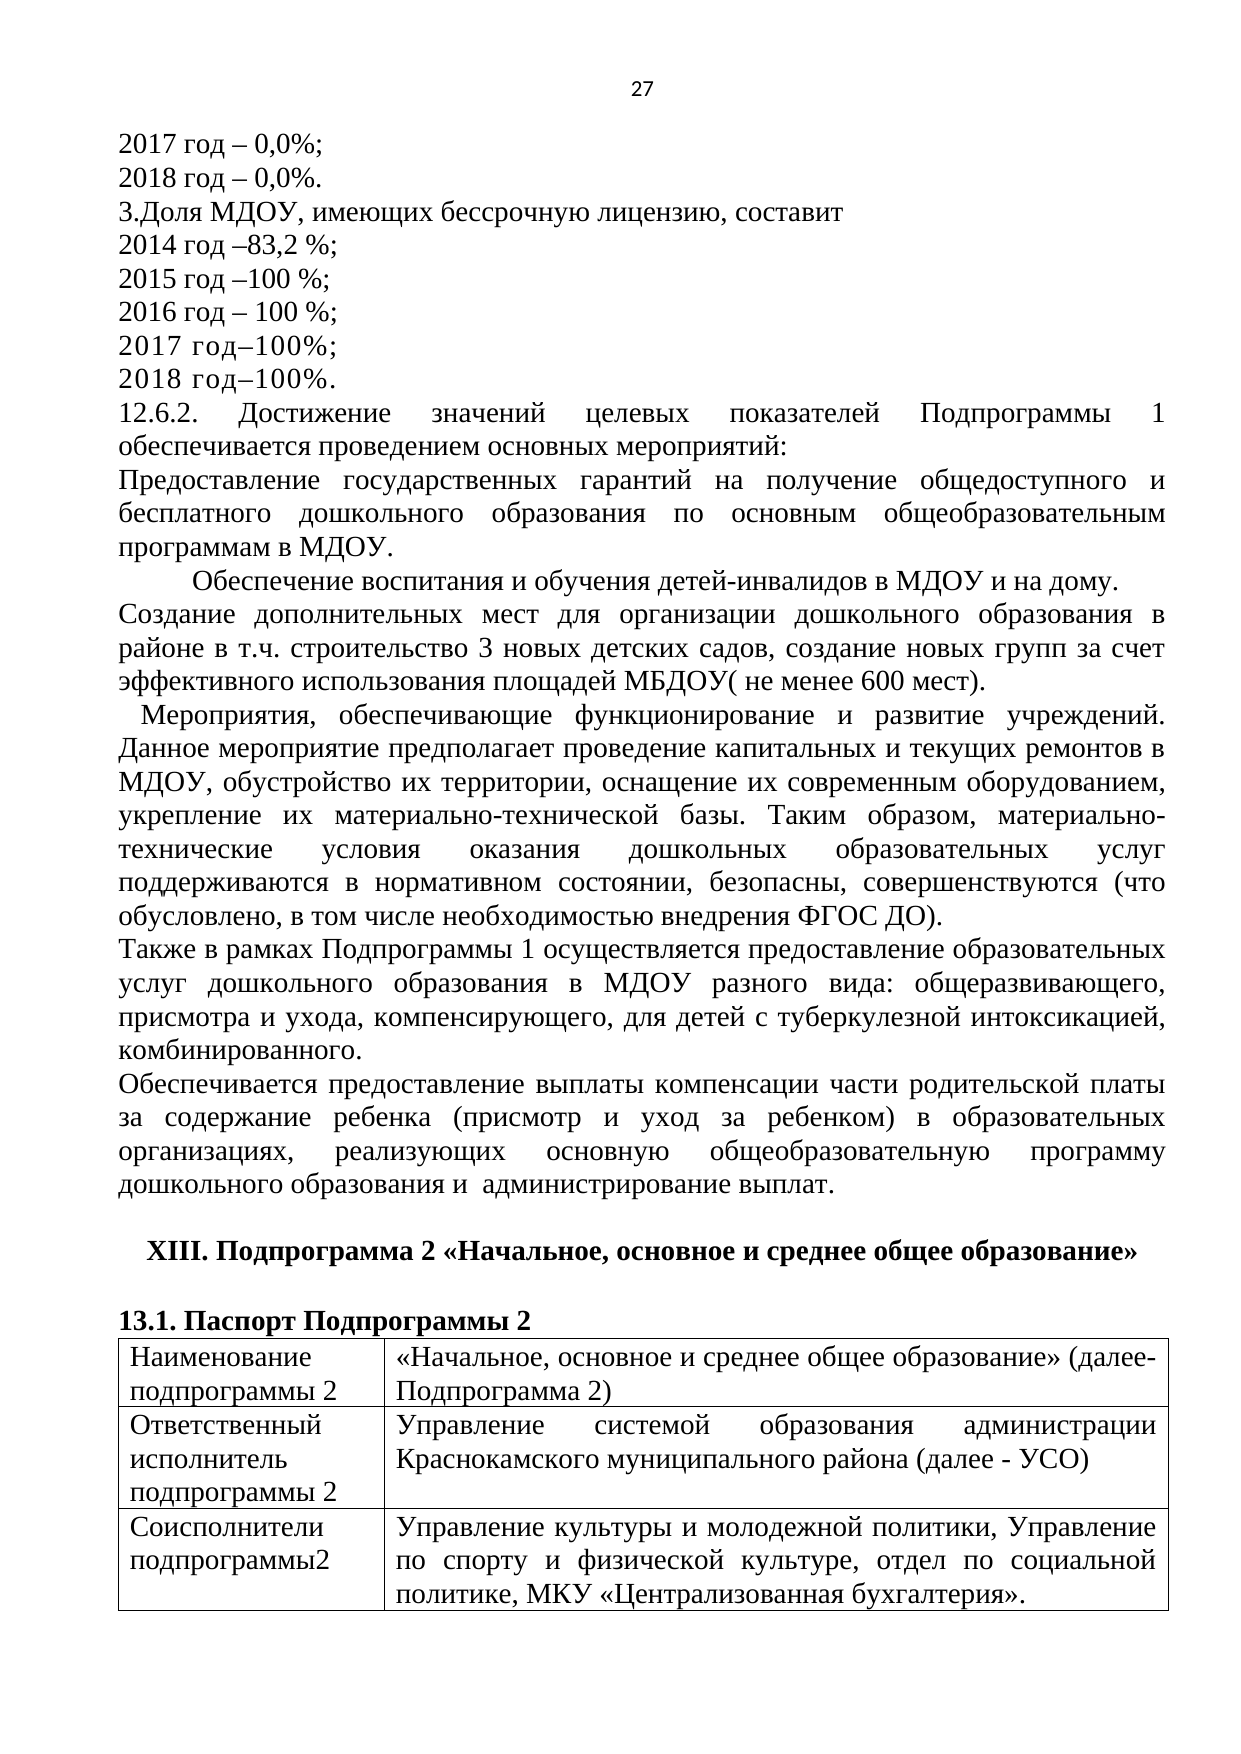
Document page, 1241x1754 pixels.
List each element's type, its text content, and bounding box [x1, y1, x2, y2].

text Предоставление государственных гарантий на получение общедоступного и бесплатного дошкольного образования по основным общеобразовательным программам в МДОУ. [118, 462, 1167, 563]
table_header Наименование подпрограммы 2 [119, 1339, 384, 1406]
text 2017 год – 0,0%; [118, 127, 1167, 160]
table_header «Начальное, основное и среднее общее образование» (далее- Подпрограмма 2) [385, 1339, 1168, 1406]
text Также в рамках Подпрограммы 1 осуществляется предоставление образовательных услуг дошкольного образования в МДОУ разного вида: общеразвивающего, присмотра и ухода, компенсирующего, для детей с туберкулезной интоксикацией, комбинированного. [118, 932, 1167, 1066]
text 3.Доля МДОУ, имеющих бессрочную лицензию, составит [118, 194, 1167, 227]
text 2015 год –100 %; [118, 261, 1167, 294]
text 13.1. Паспорт Подпрограммы 2 [118, 1301, 1167, 1338]
text Создание дополнительных мест для организации дошкольного образования в районе в т.ч. строительство 3 новых детских садов, создание новых групп за счет эффективного использования площадей МБДОУ( не менее 600 мест). [118, 596, 1167, 697]
text Мероприятия, обеспечивающие функционирование и развитие учреждений. Данное мероприятие предполагает проведение капитальных и текущих ремонтов в МДОУ, обустройство их территории, оснащение их современным оборудованием, укрепление их материально-технической базы. Таким образом, материально-технические условия оказания дошкольных образовательных услуг поддерживаются в нормативном состоянии, безопасны, совершенствуются (что обусловлено, в том числе необходимостью внедрения ФГОС ДО). [118, 697, 1167, 932]
text 12.6.2. Достижение значений целевых показателей Подпрограммы 1 обеспечивается проведением основных мероприятий: [118, 395, 1167, 462]
text XIII. Подпрограмма 2 «Начальное, основное и среднее общее образование» [118, 1233, 1167, 1267]
text Обеспечение воспитания и обучения детей-инвалидов в МДОУ и на дому. [118, 563, 1167, 596]
text Обеспечивается предоставление выплаты компенсации части родительской платы за содержание ребенка (присмотр и уход за ребенком) в образовательных организациях, реализующих основную общеобразовательную программу дошкольного образования и администрирование выплат. [118, 1066, 1167, 1200]
table_cell Ответственный исполнитель подпрограммы 2 [119, 1407, 384, 1508]
table_cell Соисполнители подпрограммы2 [119, 1509, 384, 1609]
table_cell Управление культуры и молодежной политики, Управление по спорту и физической культуре, отдел по социальной политике, МКУ «Централизованная бухгалтерия». [385, 1509, 1168, 1609]
text 2018 год–100%. [118, 361, 1167, 395]
table_cell Управление системой образования администрации Краснокамского муниципального района (далее - УСО) [385, 1407, 1168, 1508]
text 2018 год – 0,0%. [118, 160, 1167, 194]
text 2014 год –83,2 %; [118, 227, 1167, 261]
text 2017 год–100%; [118, 328, 1167, 361]
text 2016 год – 100 %; [118, 294, 1167, 328]
